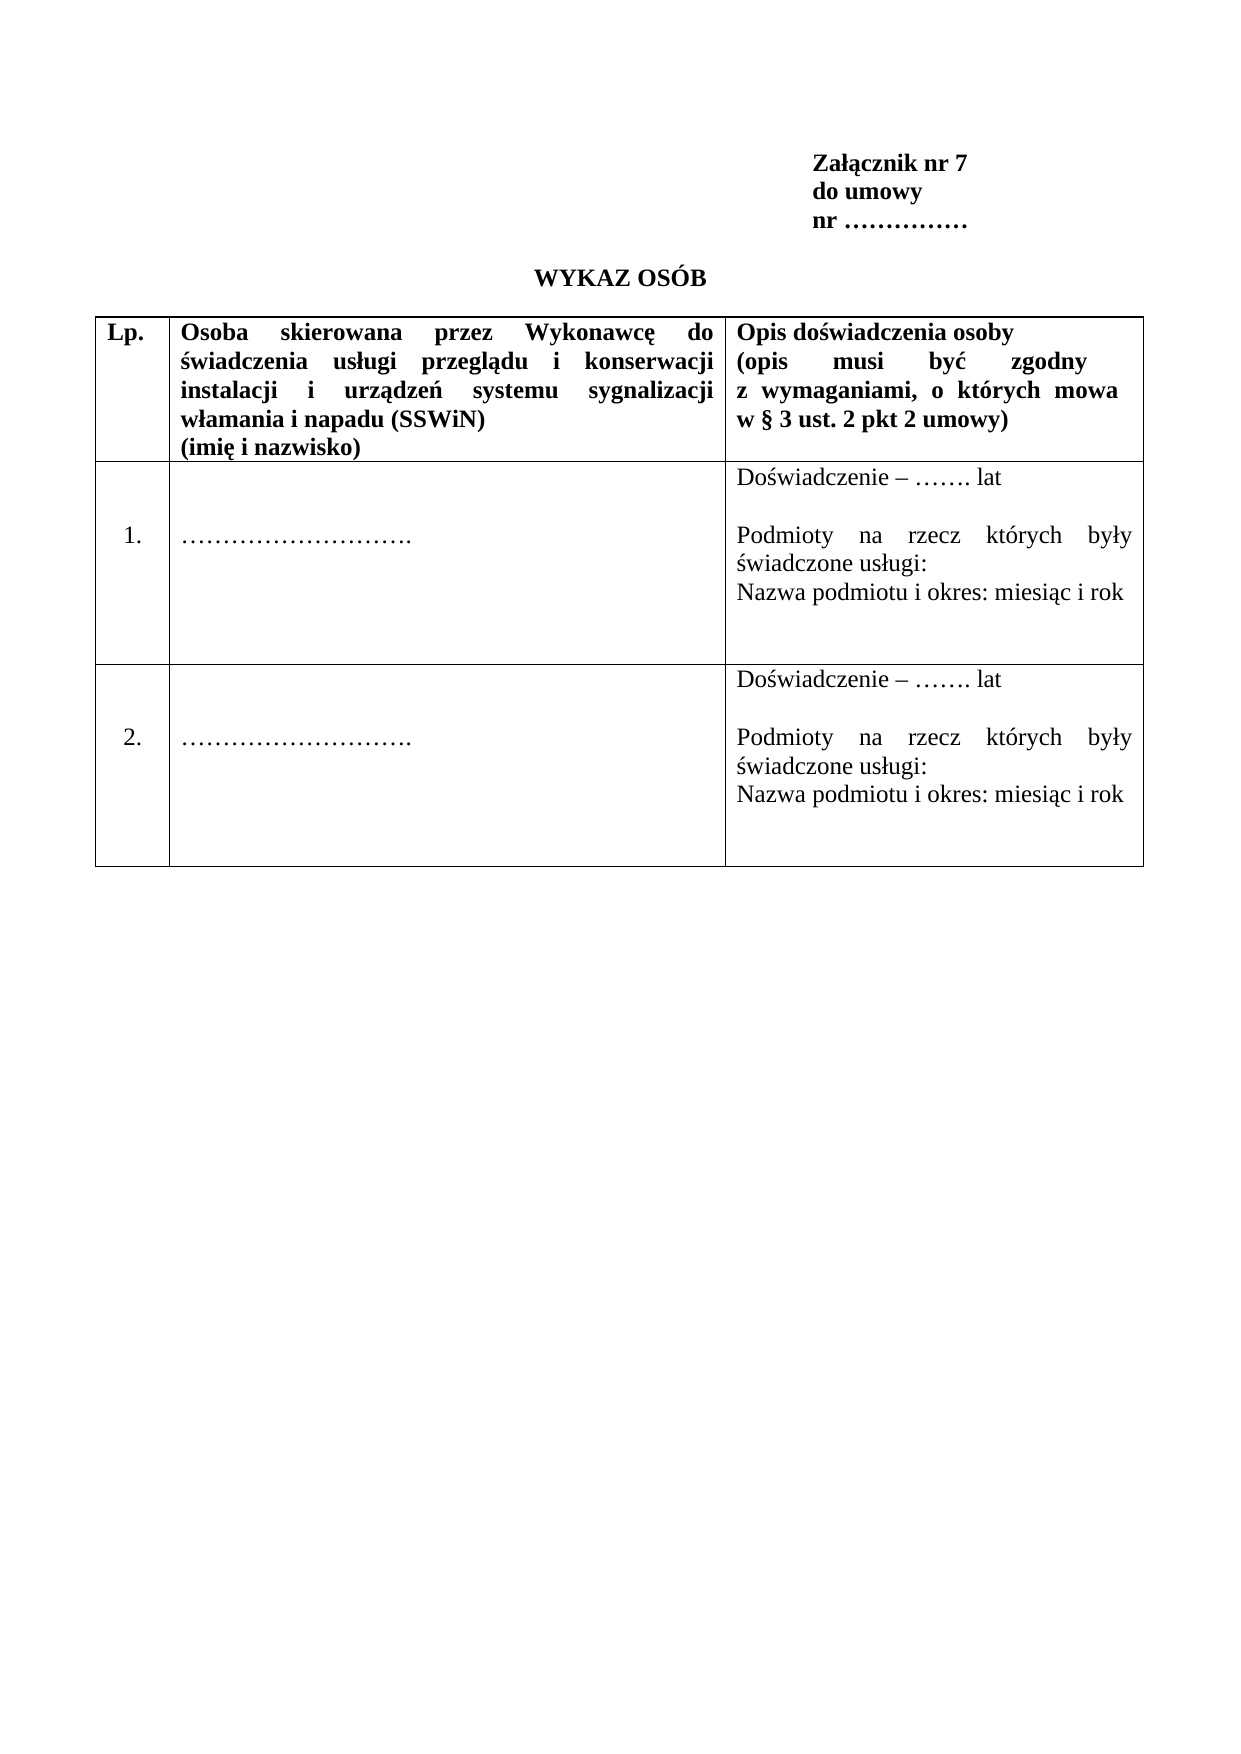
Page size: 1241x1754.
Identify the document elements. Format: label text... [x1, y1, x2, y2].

text do umowy nr …………… [812, 176, 1093, 234]
table_cell ………………………. [170, 462, 725, 663]
table_header Lp. [96, 318, 169, 461]
table_cell Doświadczenie – ……. lat Podmioty na rzecz których były świadczone usługi: Nazwa podmiotu i okres: miesiąc i rok [726, 665, 1143, 866]
table_header Osoba skierowana przez Wykonawcę do świadczenia usługi przeglądu i konserwacji instalacji i urządzeń systemu sygnalizacji włamania i napadu (SSWiN) (imię i nazwisko) [170, 318, 725, 461]
text WYKAZ OSÓB [148, 263, 1093, 291]
table_header Opis doświadczenia osoby (opis musi być zgodny z wymaganiami, o których mowa w § 3 ust. 2 pkt 2 umowy) [726, 318, 1143, 461]
table_cell 1. [96, 462, 169, 663]
text Załącznik nr 7 [812, 148, 1093, 176]
table_cell Doświadczenie – ……. lat Podmioty na rzecz których były świadczone usługi: Nazwa podmiotu i okres: miesiąc i rok [726, 462, 1143, 663]
table_cell ………………………. [170, 665, 725, 866]
table_cell 2. [96, 665, 169, 866]
